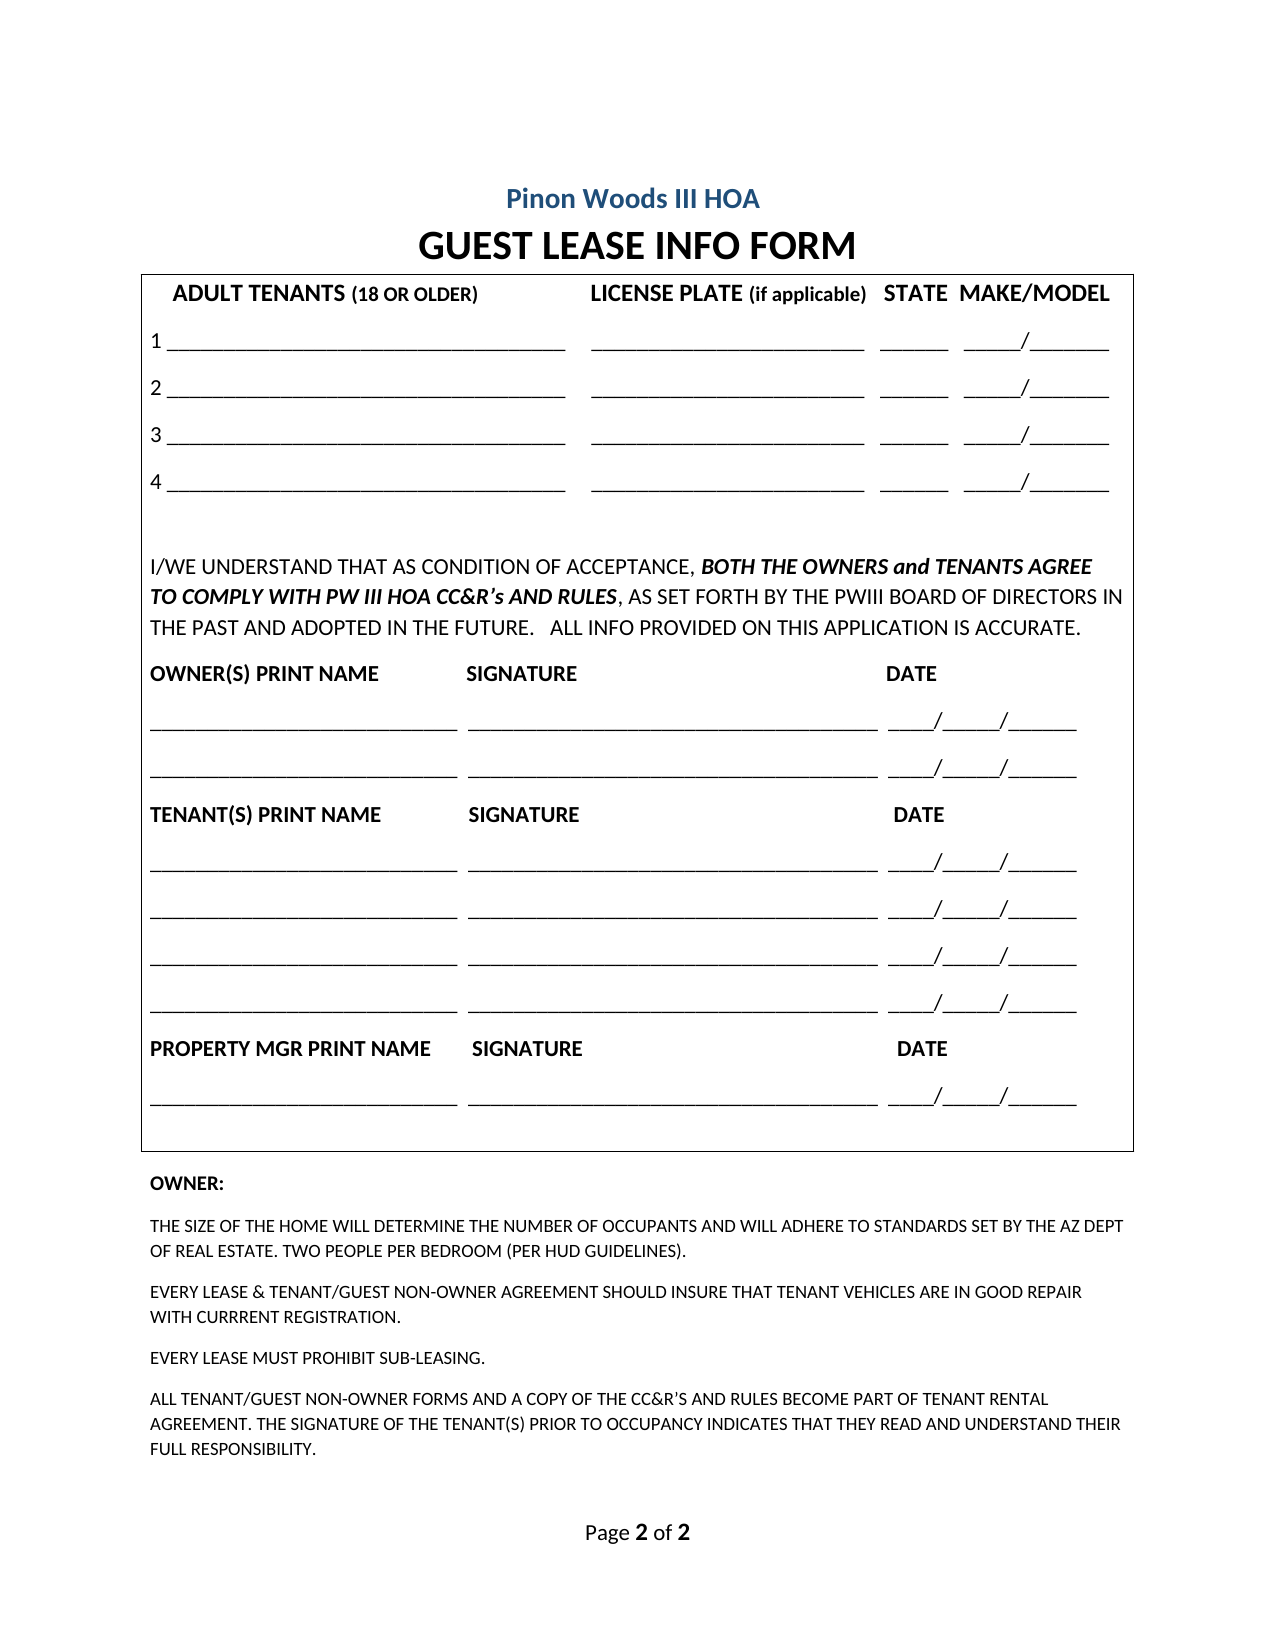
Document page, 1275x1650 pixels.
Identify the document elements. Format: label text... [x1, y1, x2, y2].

text OWNER: [150, 1170, 1125, 1195]
text ___________________________ ____________________________________ ____/_____/______ [142, 1078, 1133, 1109]
text OWNER(S) PRINT NAME SIGNATURE DATE [142, 656, 1133, 688]
text Pinon Woods III HOA [150, 180, 1125, 216]
text THE SIZE OF THE HOME WILL DETERMINE THE NUMBER OF OCCUPANTS AND WILL ADHERE TO STANDARDS SET BY THE AZ DEPT OF REAL ESTATE. TWO PEOPLE PER BEDROOM (PER HUD GUIDELINES). [150, 1214, 1125, 1262]
text 3 ___________________________________ ________________________ ______ _____/_______ [142, 417, 1133, 448]
text GUEST LEASE INFO FORM [150, 219, 1125, 269]
text 1 ___________________________________ ________________________ ______ _____/_______ [142, 323, 1133, 354]
text ADULT TENANTS (18 OR OLDER) LICENSE PLATE (if applicable) STATE MAKE/MODEL [142, 275, 1133, 307]
text EVERY LEASE MUST PROHIBIT SUB-LEASING. [150, 1346, 1125, 1369]
text ___________________________ ____________________________________ ____/_____/______ [142, 844, 1133, 875]
text TENANT(S) PRINT NAME SIGNATURE DATE [142, 797, 1133, 828]
text ___________________________ ____________________________________ ____/_____/______ [142, 891, 1133, 922]
text ___________________________ ____________________________________ ____/_____/______ [142, 938, 1133, 969]
text ALL TENANT/GUEST NON-OWNER FORMS AND A COPY OF THE CC&R’S AND RULES BECOME PART OF TENANT RENTAL AGREEMENT. THE SIGNATURE OF THE TENANT(S) PRIOR TO OCCUPANCY INDICATES THAT THEY READ AND UNDERSTAND THEIR FULL RESPONSIBILITY. [150, 1387, 1125, 1460]
text ___________________________ ____________________________________ ____/_____/______ [142, 703, 1133, 734]
text 2 ___________________________________ ________________________ ______ _____/_______ [142, 370, 1133, 401]
text I/WE UNDERSTAND THAT AS CONDITION OF ACCEPTANCE, BOTH THE OWNERS and TENANTS AGREE TO COMPLY WITH PW III HOA CC&R’s AND RULES, AS SET FORTH BY THE PWIII BOARD OF DIRECTORS IN THE PAST AND ADOPTED IN THE FUTURE. ALL INFO PROVIDED ON THIS APPLICATION IS ACCURATE. [142, 549, 1133, 641]
text ___________________________ ____________________________________ ____/_____/______ [142, 984, 1133, 1016]
text ___________________________ ____________________________________ ____/_____/______ [142, 750, 1133, 781]
text EVERY LEASE & TENANT/GUEST NON-OWNER AGREEMENT SHOULD INSURE THAT TENANT VEHICLES ARE IN GOOD REPAIR WITH CURRRENT REGISTRATION. [150, 1280, 1125, 1328]
text 4 ___________________________________ ________________________ ______ _____/_______ [142, 464, 1133, 495]
text PROPERTY MGR PRINT NAME SIGNATURE DATE [142, 1031, 1133, 1063]
